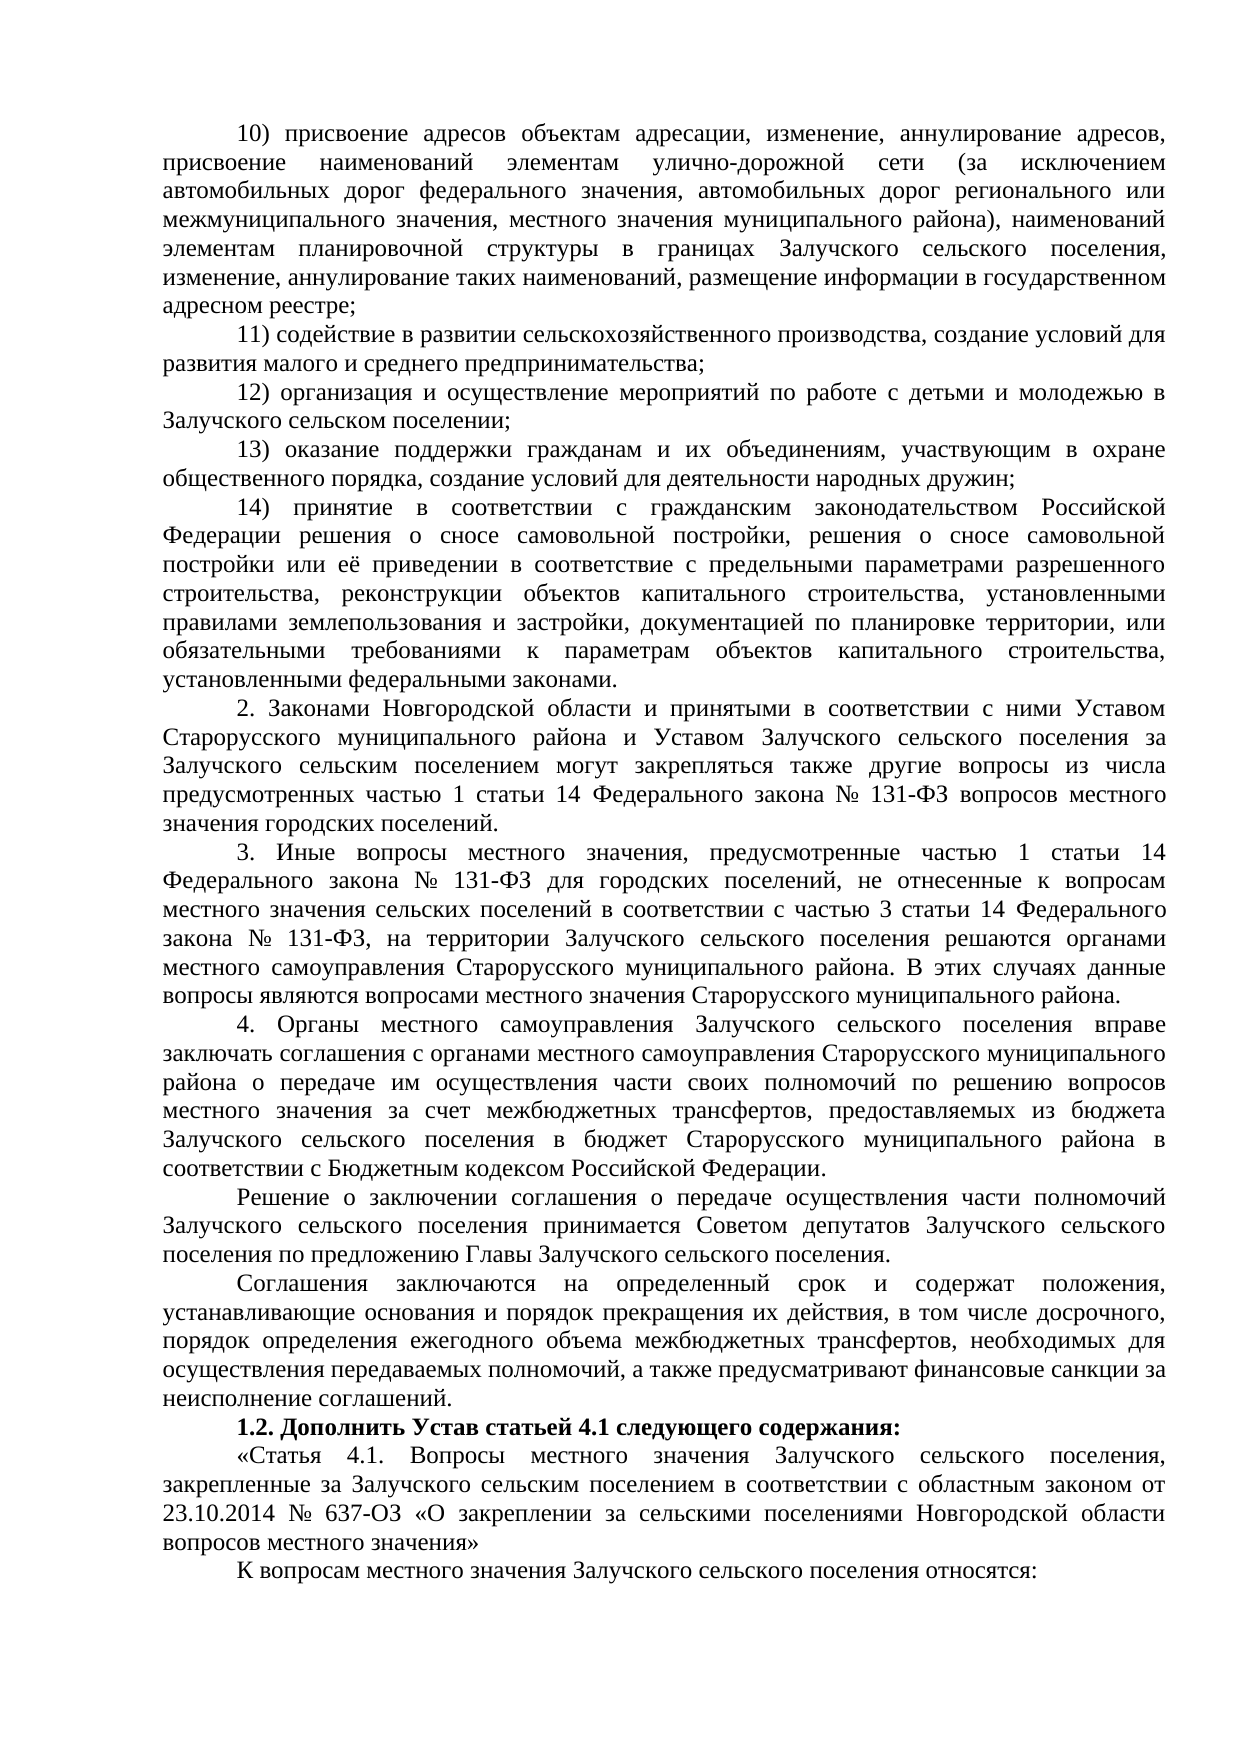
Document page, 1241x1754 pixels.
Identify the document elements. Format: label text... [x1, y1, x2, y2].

text «Статья 4.1. Вопросы местного значения Залучского сельского поселения, закрепленные за Залучского сельским поселением в соответствии с областным законом от 23.10.2014 № 637-ОЗ «О закреплении за сельскими поселениями Новгородской области вопросов местного значения» [162, 1441, 1167, 1556]
text 4. Органы местного самоуправления Залучского сельского поселения вправе заключать соглашения с органами местного самоуправления Старорусского муниципального района о передаче им осуществления части своих полномочий по решению вопросов местного значения за счет межбюджетных трансфертов, предоставляемых из бюджета Залучского сельского поселения в бюджет Старорусского муниципального района в соответствии с Бюджетным кодексом Российской Федерации. [162, 1009, 1167, 1182]
text 2. Законами Новгородской области и принятыми в соответствии с ними Уставом Старорусского муниципального района и Уставом Залучского сельского поселения за Залучского сельским поселением могут закрепляться также другие вопросы из числа предусмотренных частью 1 статьи 14 Федерального закона № 131-ФЗ вопросов местного значения городских поселений. [162, 693, 1167, 837]
text К вопросам местного значения Залучского сельского поселения относятся: [162, 1556, 1167, 1584]
text 3. Иные вопросы местного значения, предусмотренные частью 1 статьи 14 Федерального закона № 131-ФЗ для городских поселений, не отнесенные к вопросам местного значения сельских поселений в соответствии с частью 3 статьи 14 Федерального закона № 131-ФЗ, на территории Залучского сельского поселения решаются органами местного самоуправления Старорусского муниципального района. В этих случаях данные вопросы являются вопросами местного значения Старорусского муниципального района. [162, 837, 1167, 1009]
text 14) принятие в соответствии с гражданским законодательством Российской Федерации решения о сносе самовольной постройки, решения о сносе самовольной постройки или её приведении в соответствие с предельными параметрами разрешенного строительства, реконструкции объектов капитального строительства, установленными правилами землепользования и застройки, документацией по планировке территории, или обязательными требованиями к параметрам объектов капитального строительства, установленными федеральными законами. [162, 492, 1167, 693]
text 13) оказание поддержки гражданам и их объединениям, участвующим в охране общественного порядка, создание условий для деятельности народных дружин; [162, 434, 1167, 492]
text 1.2. Дополнить Устав статьей 4.1 следующего содержания: [162, 1412, 1167, 1441]
text 10) присвоение адресов объектам адресации, изменение, аннулирование адресов, присвоение наименований элементам улично-дорожной сети (за исключением автомобильных дорог федерального значения, автомобильных дорог регионального или межмуниципального значения, местного значения муниципального района), наименований элементам планировочной структуры в границах Залучского сельского поселения, изменение, аннулирование таких наименований, размещение информации в государственном адресном реестре; [162, 118, 1167, 319]
text 11) содействие в развитии сельскохозяйственного производства, создание условий для развития малого и среднего предпринимательства; [162, 319, 1167, 377]
text Решение о заключении соглашения о передаче осуществления части полномочий Залучского сельского поселения принимается Советом депутатов Залучского сельского поселения по предложению Главы Залучского сельского поселения. [162, 1182, 1167, 1268]
text Соглашения заключаются на определенный срок и содержат положения, устанавливающие основания и порядок прекращения их действия, в том числе досрочного, порядок определения ежегодного объема межбюджетных трансфертов, необходимых для осуществления передаваемых полномочий, а также предусматривают финансовые санкции за неисполнение соглашений. [162, 1268, 1167, 1412]
text 12) организация и осуществление мероприятий по работе с детьми и молодежью в Залучского сельском поселении; [162, 377, 1167, 434]
